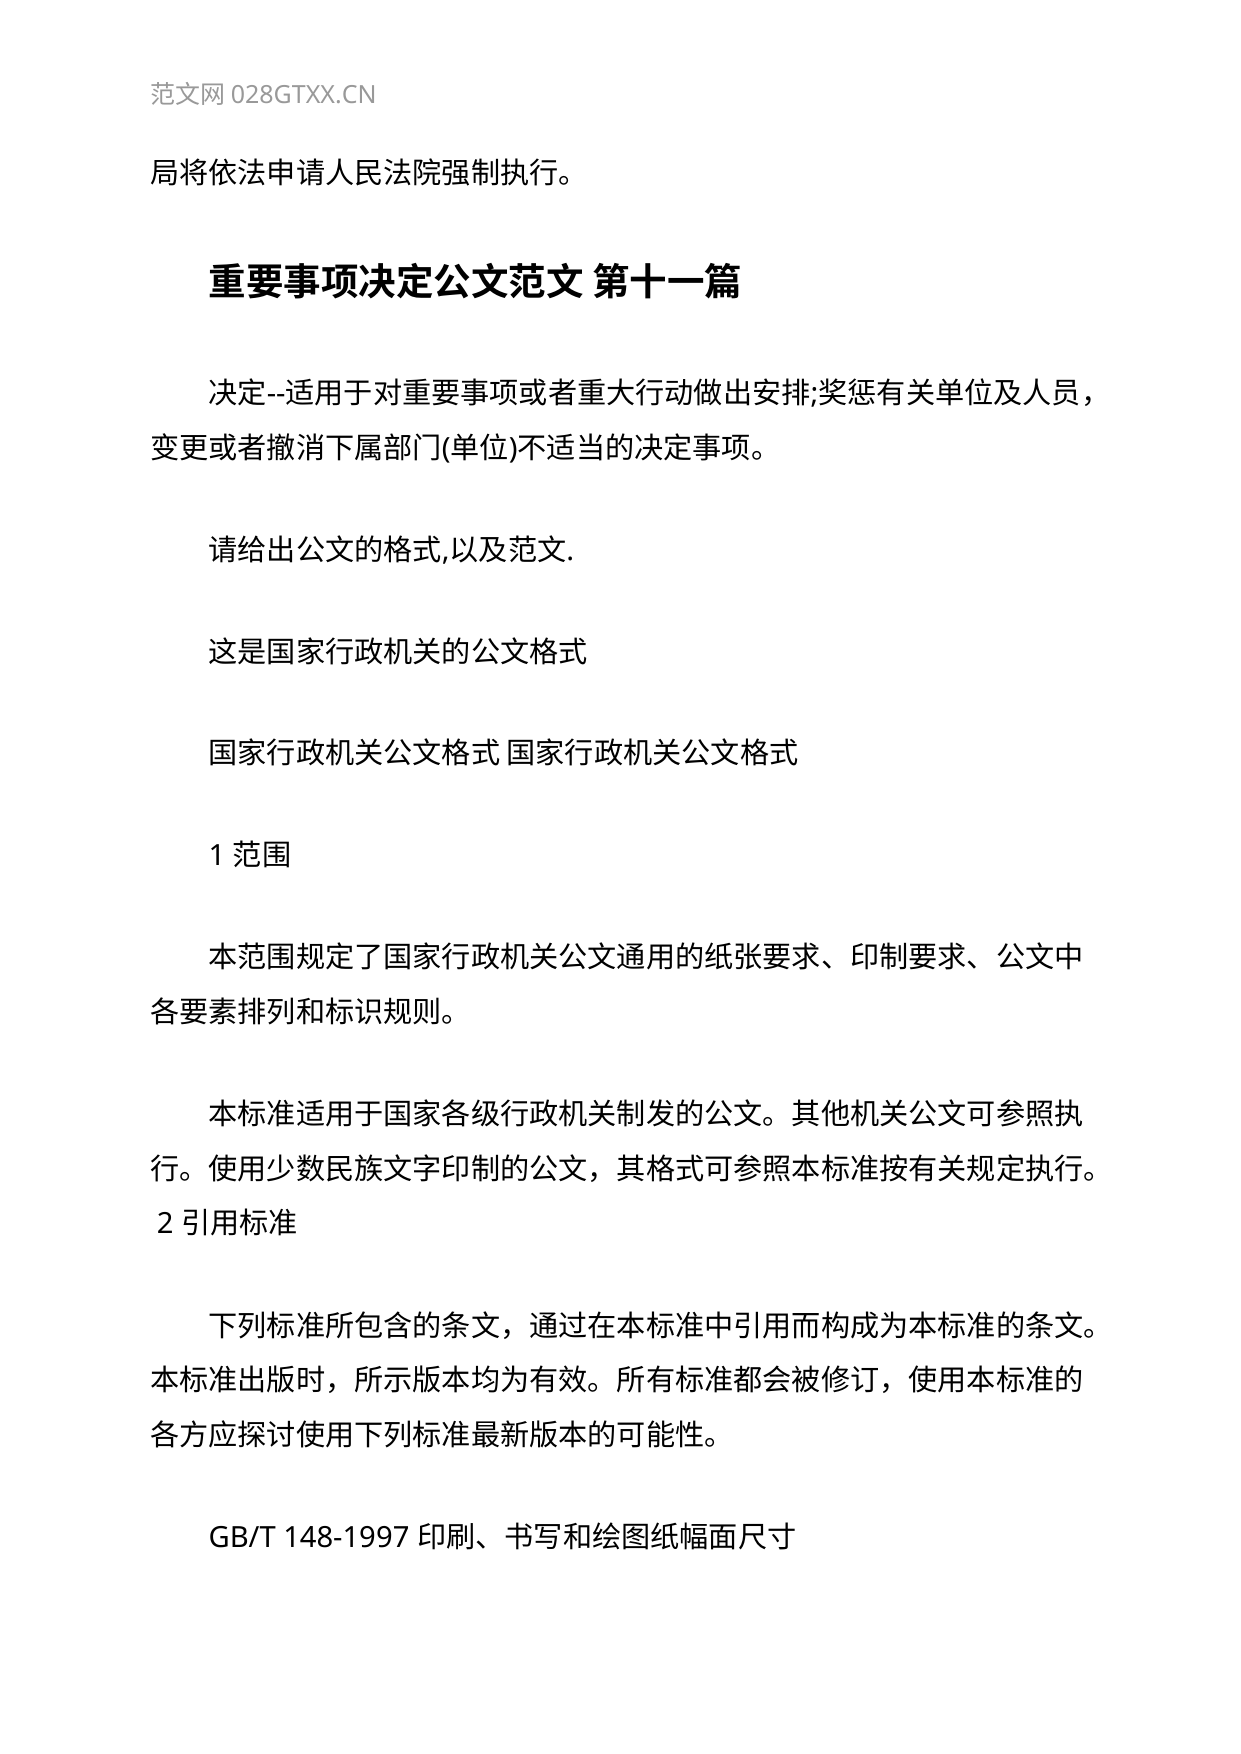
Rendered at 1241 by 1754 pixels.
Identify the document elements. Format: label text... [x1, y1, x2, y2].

text 这是国家行政机关的公文格式 [150, 628, 1090, 670]
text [150, 150, 1090, 192]
text GB/T 148-1997 印刷、书写和绘图纸幅面尺寸 [150, 1514, 1090, 1556]
text 1 范围 [150, 832, 1090, 874]
text 下列标准所包含的条文，通过在本标准中引用而构成为本标准的条文。本标准出版时，所示版本均为有效。所有标准都会被修订，使用本标准的各方应探讨使用下列标准最新版本的可能性。 [150, 1302, 1090, 1454]
text 重要事项决定公文范文 第十一篇 [150, 252, 1090, 306]
text 请给出公文的格式,以及范文. [150, 526, 1090, 568]
text 本范围规定了国家行政机关公文通用的纸张要求、印制要求、公文中各要素排列和标识规则。 [150, 934, 1090, 1031]
text 国家行政机关公文格式 国家行政机关公文格式 [150, 730, 1090, 772]
text 本标准适用于国家各级行政机关制发的公文。其他机关公文可参照执行。使用少数民族文字印制的公文，其格式可参照本标准按有关规定执行。 2 引用标准 [150, 1090, 1090, 1242]
text 决定--适用于对重要事项或者重大行动做出安排;奖惩有关单位及人员，变更或者撤消下属部门(单位)不适当的决定事项。 [150, 369, 1090, 467]
